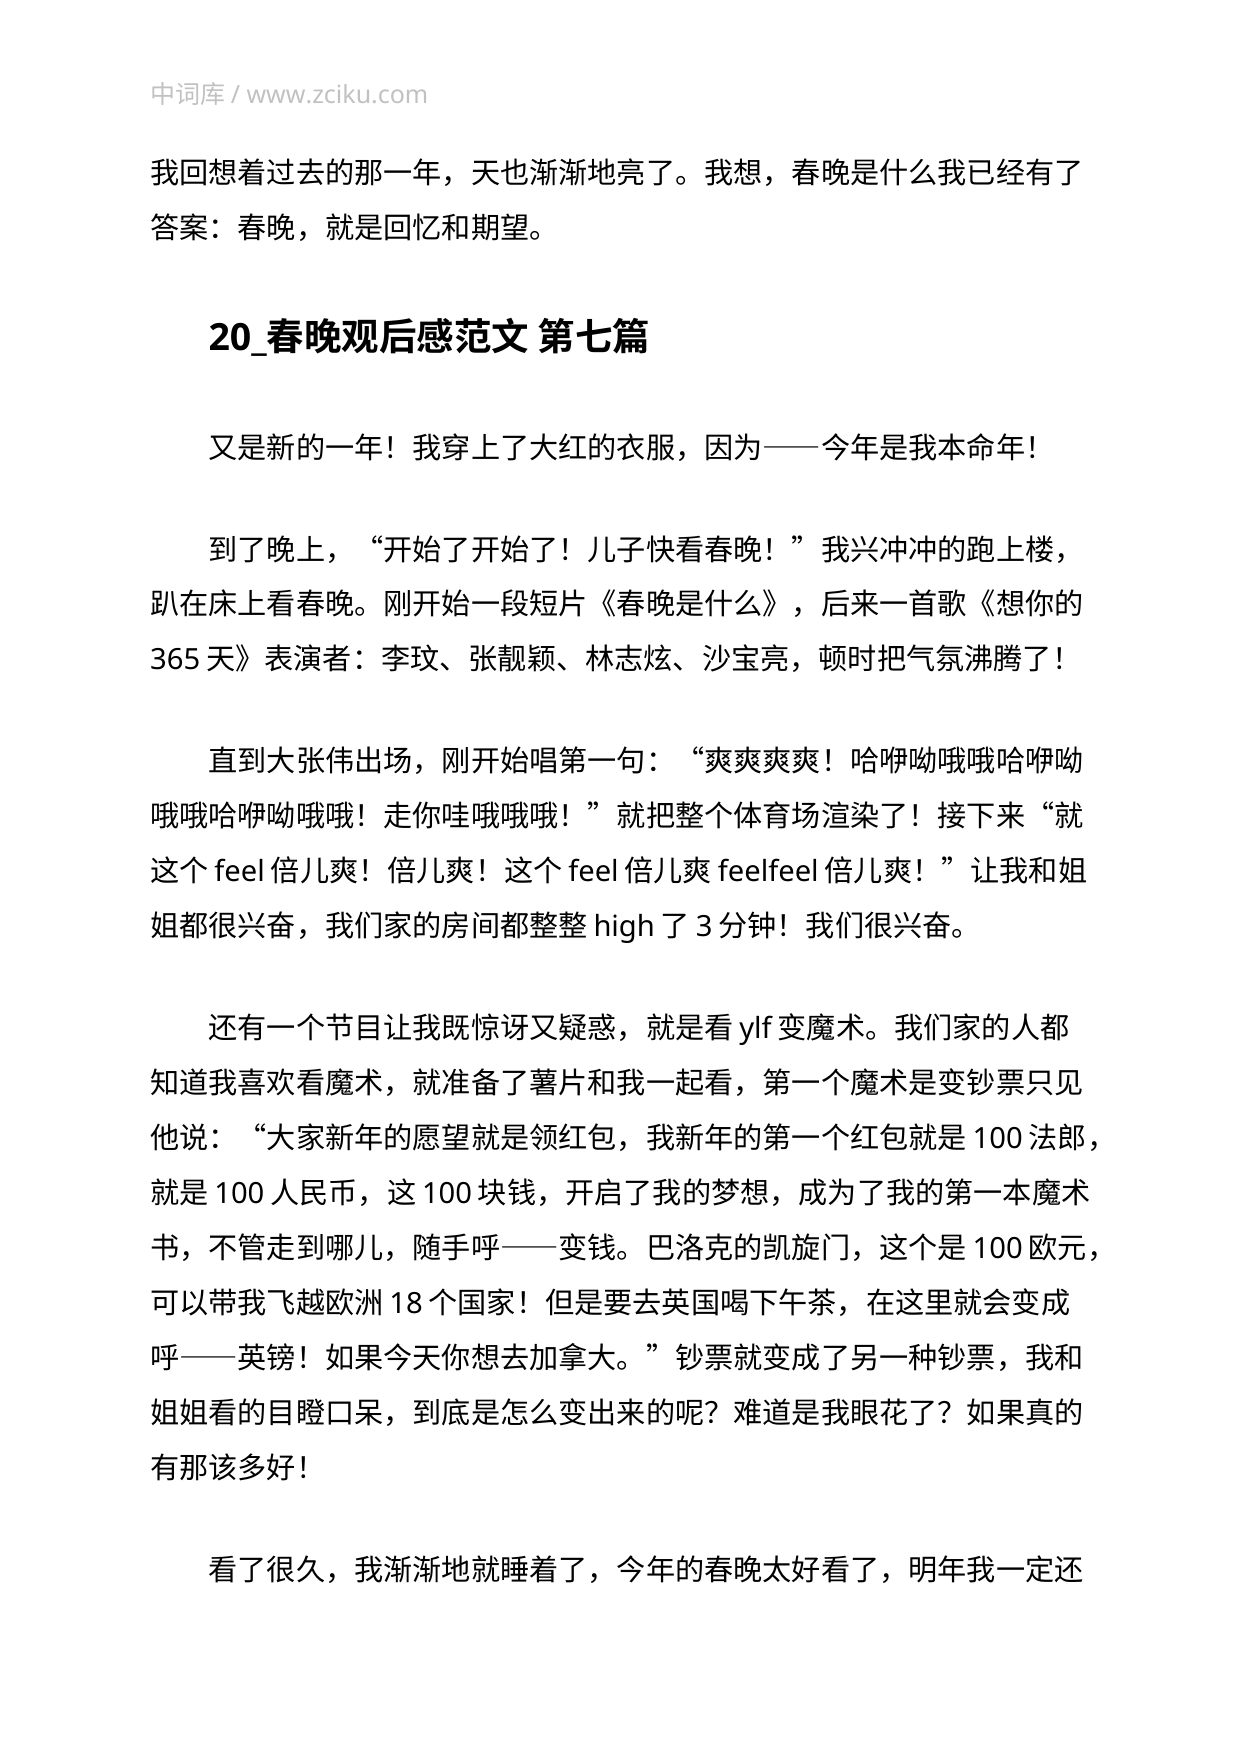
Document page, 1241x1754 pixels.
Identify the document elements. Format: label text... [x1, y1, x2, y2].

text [150, 1546, 1090, 1588]
text 还有一个节目让我既惊讶又疑惑，就是看ylf变魔术。我们家的人都知道我喜欢看魔术，就准备了薯片和我一起看，第一个魔术是变钞票只见他说：“大家新年的愿望就是领红包，我新年的第一个红包就是100法郎，就是100人民币，这100块钱，开启了我的梦想，成为了我的第一本魔术书，不管走到哪儿，随手呼——变钱。巴洛克的凯旋门，这个是100欧元，可以带我飞越欧洲18个国家！但是要去英国喝下午茶，在这里就会变成呼——英镑！如果今天你想去加拿大。”钞票就变成了另一种钞票，我和姐姐看的目瞪口呆，到底是怎么变出来的呢？难道是我眼花了？如果真的有那该多好！ [150, 1004, 1090, 1487]
text 又是新的一年！我穿上了大红的衣服，因为——今年是我本命年！ [150, 424, 1090, 467]
text 直到大张伟出场，刚开始唱第一句：“爽爽爽爽！哈咿呦哦哦哈咿呦哦哦哈咿呦哦哦！走你哇哦哦哦！”就把整个体育场渲染了！接下来“就这个feel倍儿爽！倍儿爽！这个feel倍儿爽feelfeel倍儿爽！”让我和姐姐都很兴奋，我们家的房间都整整high了3分钟！我们很兴奋。 [150, 738, 1090, 945]
text 20_春晚观后感范文 第七篇 [150, 307, 1090, 361]
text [150, 150, 1090, 247]
text 到了晚上，“开始了开始了！儿子快看春晚！”我兴冲冲的跑上楼，趴在床上看春晚。刚开始一段短片《春晚是什么》，后来一首歌《想你的365天》表演者：李玟、张靓颖、林志炫、沙宝亮，顿时把气氛沸腾了！ [150, 526, 1090, 678]
